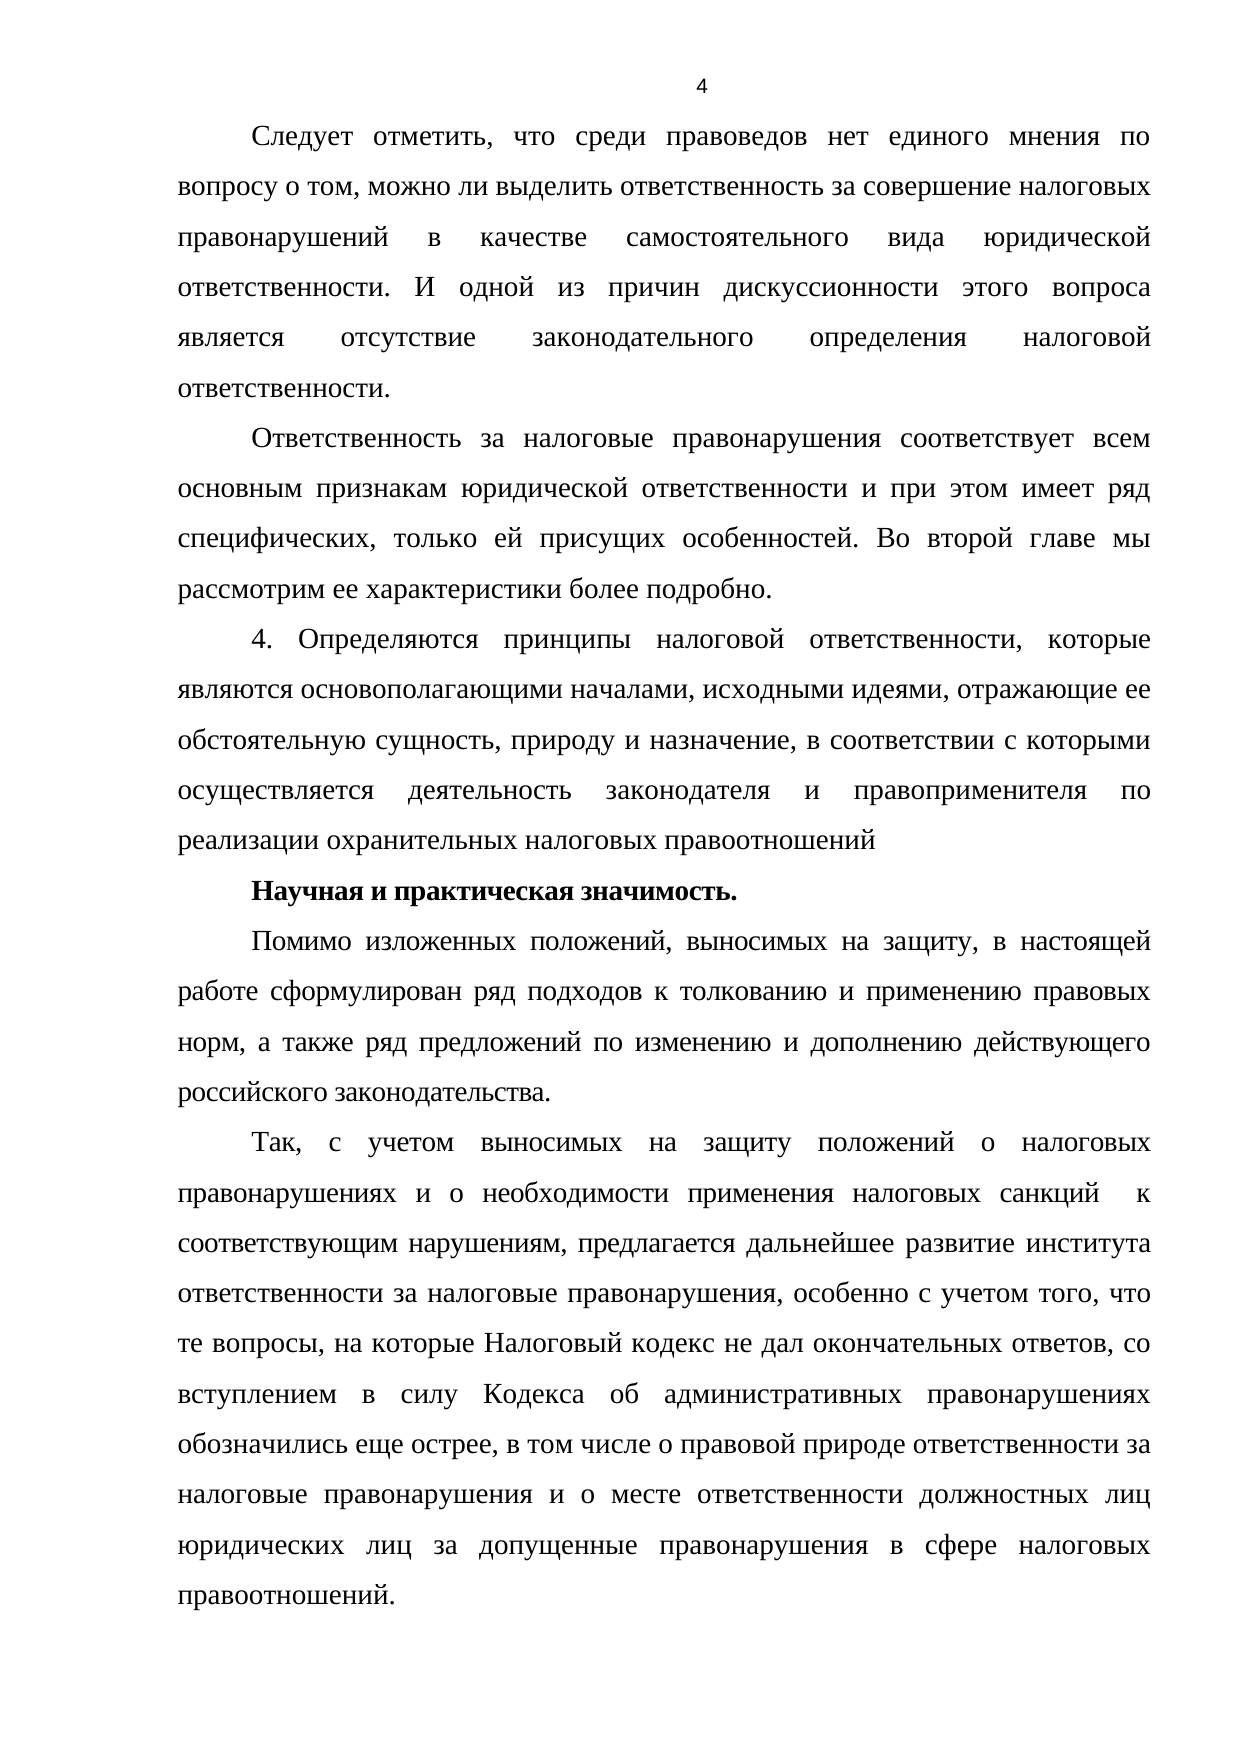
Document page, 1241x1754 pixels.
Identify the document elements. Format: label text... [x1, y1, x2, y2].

text Научная и практическая значимость. [177, 873, 1152, 906]
text Помимо изложенных положений, выносимых на защиту, в настоящей работе сформулирован ряд подходов к толкованию и применению правовых норм, а также ряд предложений по изменению и дополнению действующего российского законодательства. [177, 923, 1151, 1108]
text Так, с учетом выносимых на защиту положений о налоговых правонарушениях и о необходимости применения налоговых санкций к соответствующим нарушениям, предлагается дальнейшее развитие института ответственности за налоговые правонарушения, особенно с учетом того, что те вопросы, на которые Налоговый кодекс не дал окончательных ответов, со вступлением в силу Кодекса об административных правонарушениях обозначились еще острее, в том числе о правовой природе ответственности за налоговые правонарушения и о месте ответственности должностных лиц юридических лиц за допущенные правонарушения в сфере налоговых правоотношений. [177, 1124, 1152, 1611]
text Ответственность за налоговые правонарушения соответствует всем основным признакам юридической ответственности и при этом имеет ряд специфических, только ей присущих особенностей. Во второй главе мы рассмотрим ее характеристики более подробно. [177, 420, 1152, 604]
text 4. Определяются принципы налоговой ответственности, которые являются основополагающими началами, исходными идеями, отражающие ее обстоятельную сущность, природу и назначение, в соответствии с которыми осуществляется деятельность законодателя и правоприменителя по реализации охранительных налоговых правоотношений [177, 621, 1152, 856]
text Следует отметить, что среди правоведов нет единого мнения по вопросу о том, можно ли выделить ответственность за совершение налоговых правонарушений в качестве самостоятельного вида юридической ответственности. И одной из причин дискуссионности этого вопроса является отсутствие законодательного определения налоговой ответственности. [177, 118, 1152, 403]
